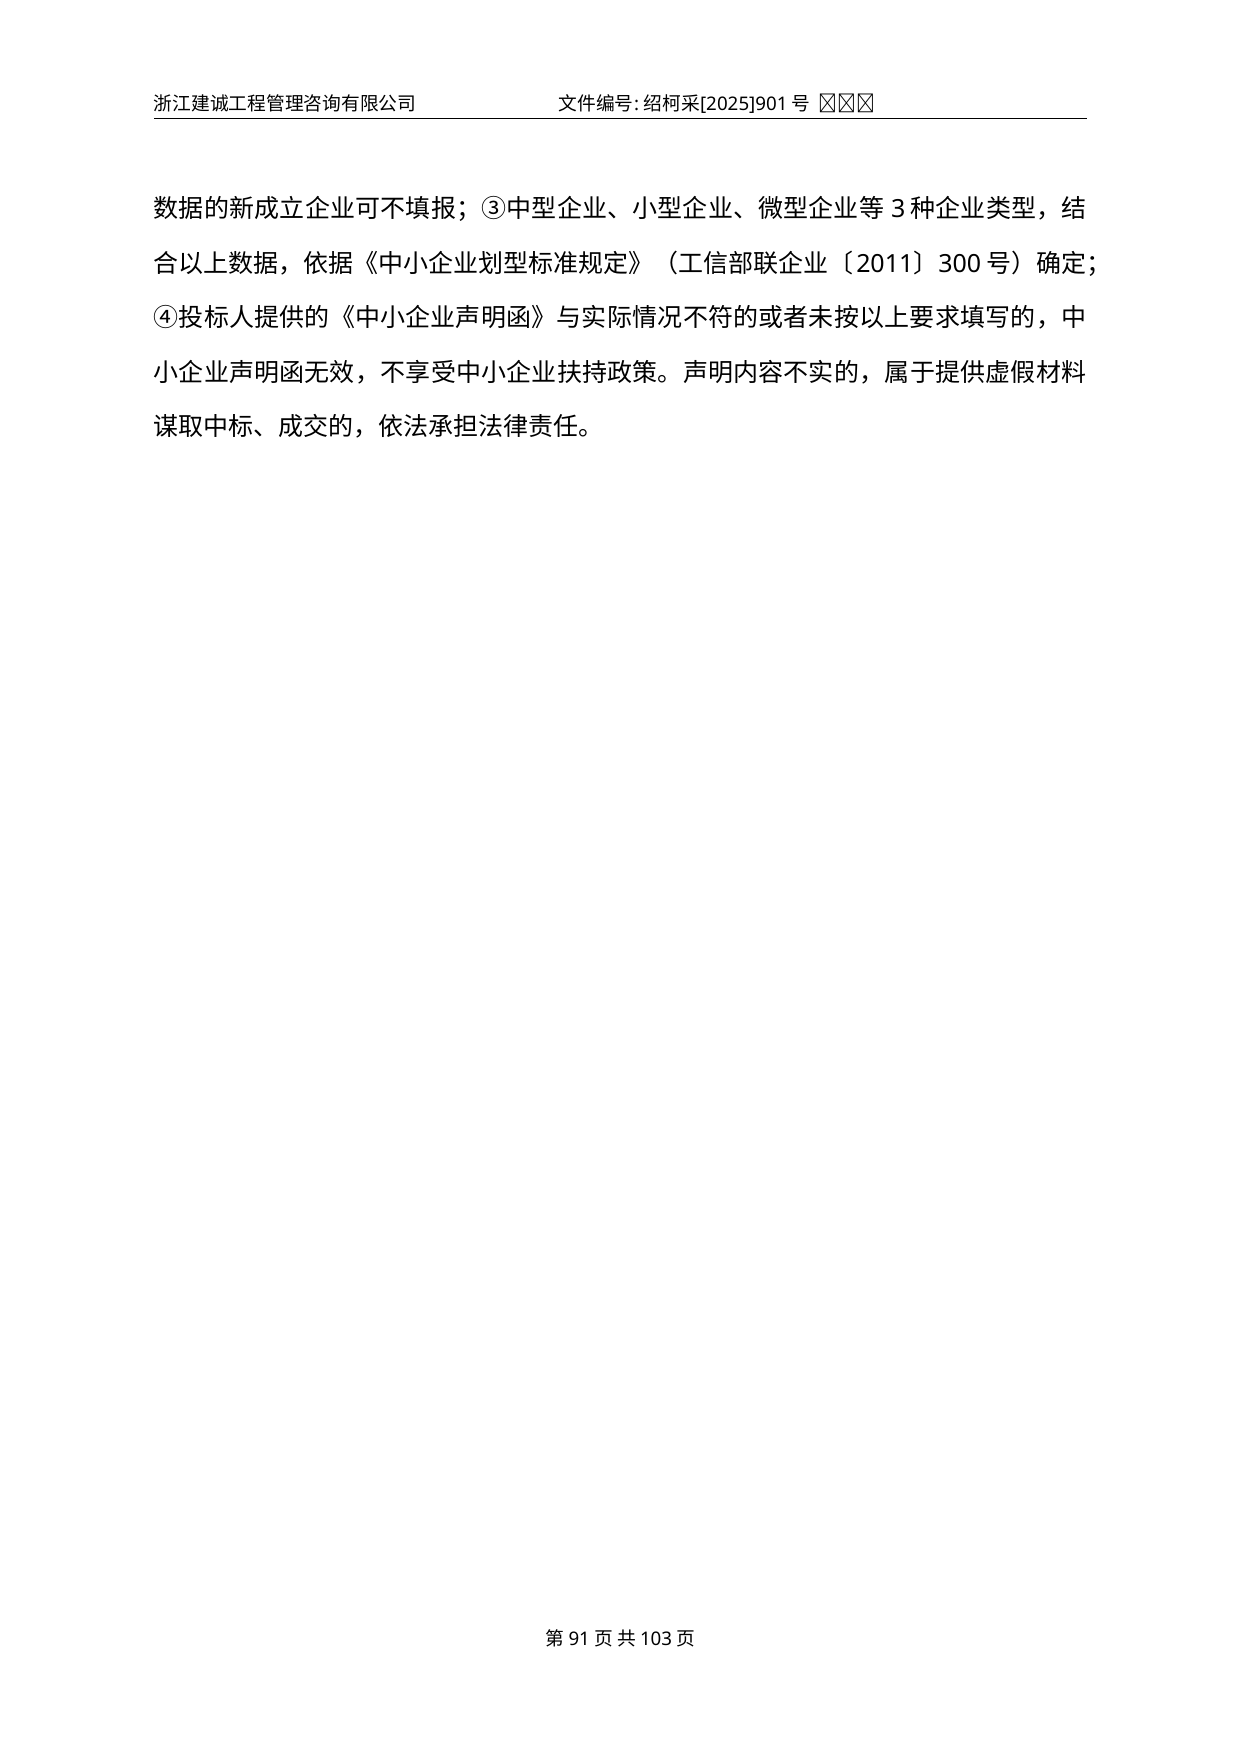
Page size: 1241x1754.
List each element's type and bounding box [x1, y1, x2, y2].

text [153, 189, 1087, 443]
